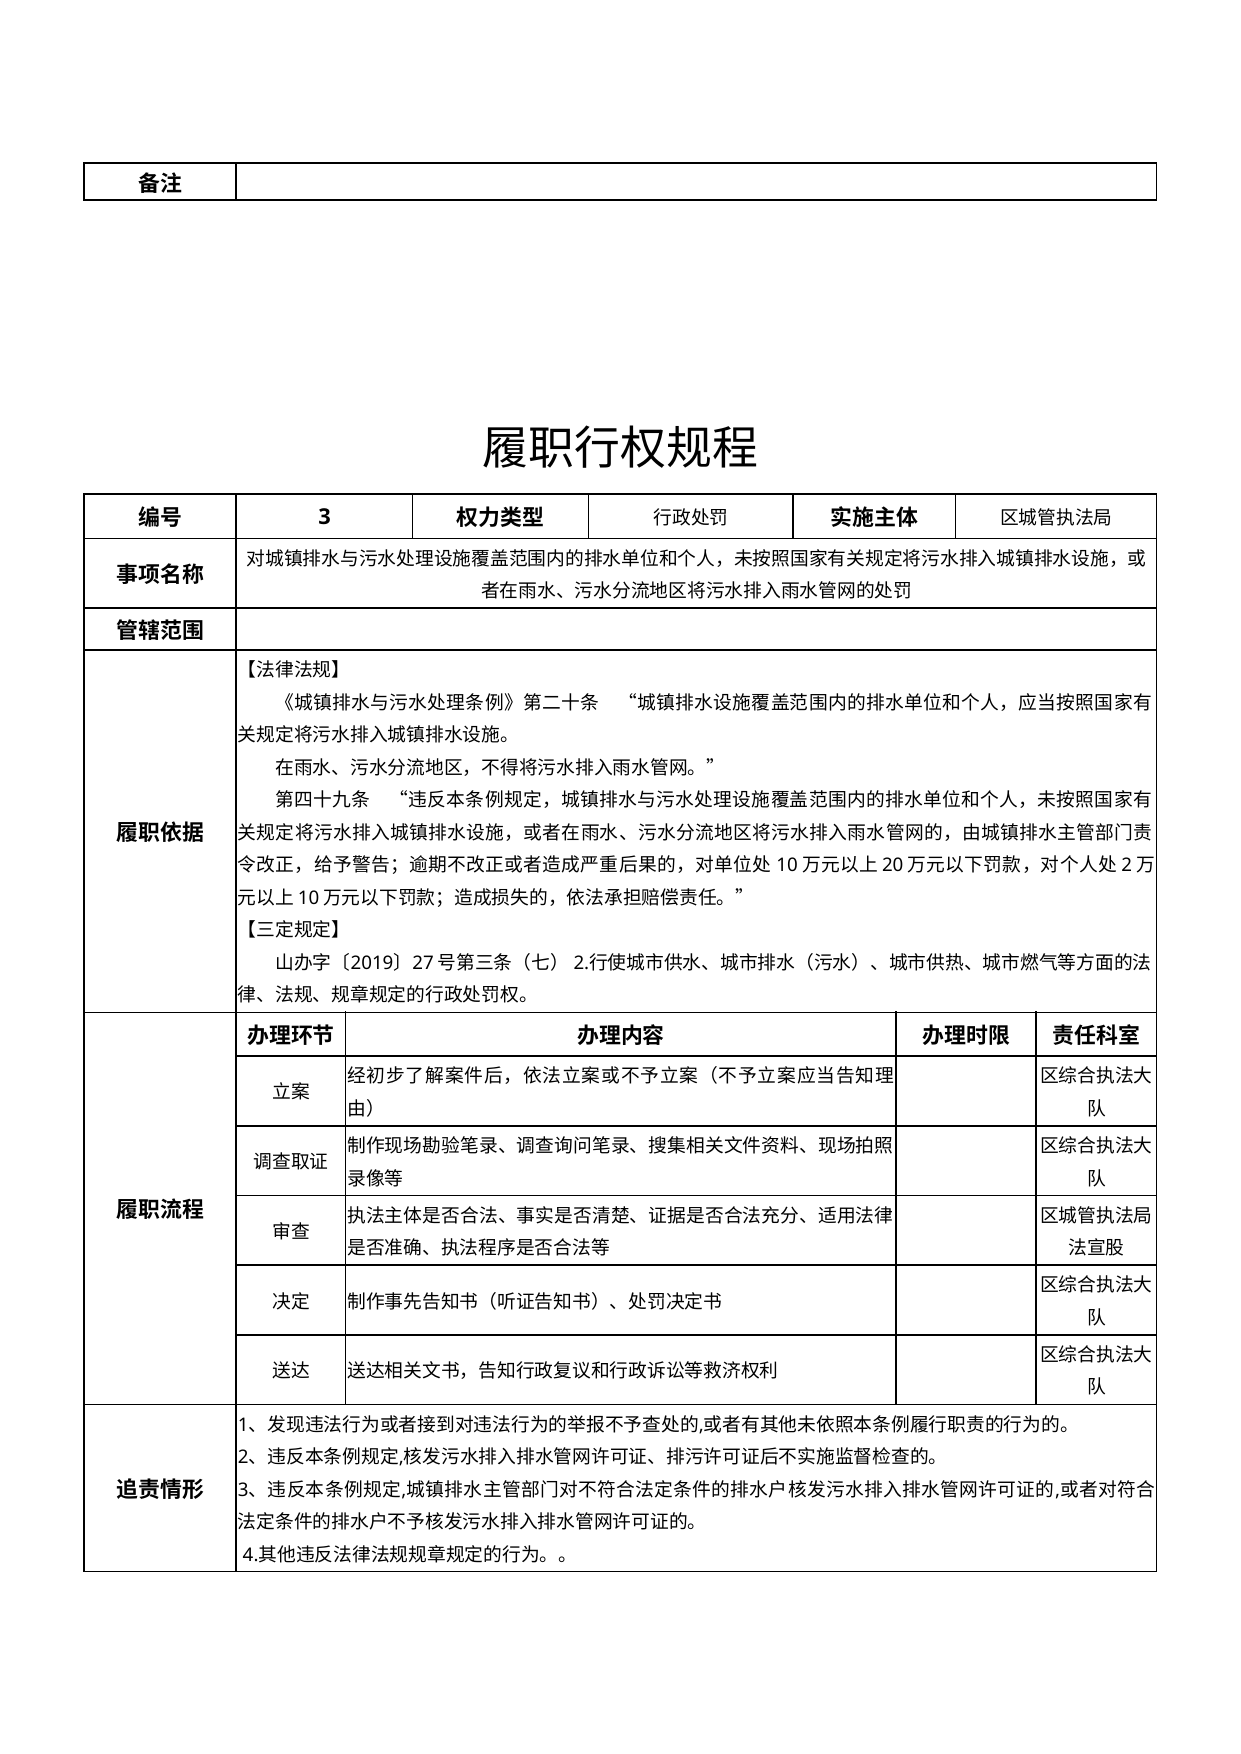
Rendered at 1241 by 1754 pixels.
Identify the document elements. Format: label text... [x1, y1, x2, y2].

table_header 区城管执法局 [956, 495, 1156, 537]
table_cell 办理环节 [237, 1013, 345, 1055]
table_cell 区城管执法局法宣股 [1037, 1196, 1156, 1264]
table_cell 区综合执法大队 [1037, 1336, 1156, 1404]
table_cell 决定 [237, 1266, 345, 1334]
table_cell 1、发现违法行为或者接到对违法行为的举报不予查处的,或者有其他未依照本条例履行职责的行为的。 2、违反本条例规定,核发污水排入排水管网许可证、排污许可证后不实施监督检查的。 3、违反本条例规定,城镇排水主管部门对不符合法定条件的排水户核发污水排入排水管网许可证的,或者对符合法定条件的排水户不予核发污水排入排水管网许可证的。 4.其他违反法律法规规章规定的行为。。 [237, 1405, 1156, 1571]
table_cell [237, 609, 1156, 649]
table_header 行政处罚 [589, 495, 792, 537]
table_cell 调查取证 [237, 1127, 345, 1194]
table_cell 对城镇排水与污水处理设施覆盖范围内的排水单位和个人，未按照国家有关规定将污水排入城镇排水设施，或者在雨水、污水分流地区将污水排入雨水管网的处罚 [237, 539, 1156, 607]
table_cell [897, 1196, 1035, 1264]
table_cell 办理内容 [346, 1013, 895, 1055]
table_header 权力类型 [413, 495, 588, 537]
table_cell 经初步了解案件后，依法立案或不予立案（不予立案应当告知理由） [346, 1057, 895, 1125]
table_cell 事项名称 [85, 539, 235, 607]
table_cell [897, 1336, 1035, 1404]
table_cell 立案 [237, 1057, 345, 1125]
table_cell 送达相关文书，告知行政复议和行政诉讼等救济权利 [346, 1336, 895, 1404]
table_cell 追责情形 [85, 1405, 235, 1571]
table_cell 区综合执法大队 [1037, 1127, 1156, 1194]
table_cell [897, 1127, 1035, 1194]
table_cell 备注 [85, 164, 235, 199]
table_cell 区综合执法大队 [1037, 1057, 1156, 1125]
table_cell 制作现场勘验笔录、调查询问笔录、搜集相关文件资料、现场拍照录像等 [346, 1127, 895, 1194]
table_cell 制作事先告知书（听证告知书）、处罚决定书 [346, 1266, 895, 1334]
table_cell 办理时限 [897, 1013, 1035, 1055]
table_cell 履职流程 [85, 1013, 235, 1404]
table_header 编号 [85, 495, 235, 537]
table_cell 区综合执法大队 [1037, 1266, 1156, 1334]
table_cell 审查 [237, 1196, 345, 1264]
table_cell 履职依据 [85, 651, 235, 1011]
text 履职行权规程 [187, 396, 1053, 493]
table_cell 管辖范围 [85, 609, 235, 649]
table_cell 送达 [237, 1336, 345, 1404]
table_header 3 [237, 495, 412, 537]
table_header 实施主体 [794, 495, 955, 537]
table_cell [237, 164, 1156, 199]
table_cell [897, 1057, 1035, 1125]
table_cell 责任科室 [1037, 1013, 1156, 1055]
table_cell 执法主体是否合法、事实是否清楚、证据是否合法充分、适用法律是否准确、执法程序是否合法等 [346, 1196, 895, 1264]
table_cell 【法律法规】 《城镇排水与污水处理条例》第二十条 “城镇排水设施覆盖范围内的排水单位和个人，应当按照国家有关规定将污水排入城镇排水设施。 在雨水、污水分流地区，不得将污水排入雨水管网。” 第四十九条 “违反本条例规定，城镇排水与污水处理设施覆盖范围内的排水单位和个人，未按照国家有关规定将污水排入城镇排水设施，或者在雨水、污水分流地区将污水排入雨水管网的，由城镇排水主管部门责令改正，给予警告；逾期不改正或者造成严重后果的，对单位处10万元以上20万元以下罚款，对个人处2万元以上10万元以下罚款；造成损失的，依法承担赔偿责任。” 【三定规定】 山办字〔2019〕27号第三条（七） 2.行使城市供水、城市排水（污水）、城市供热、城市燃气等方面的法律、法规、规章规定的行政处罚权。 [237, 651, 1156, 1011]
table_cell [897, 1266, 1035, 1334]
